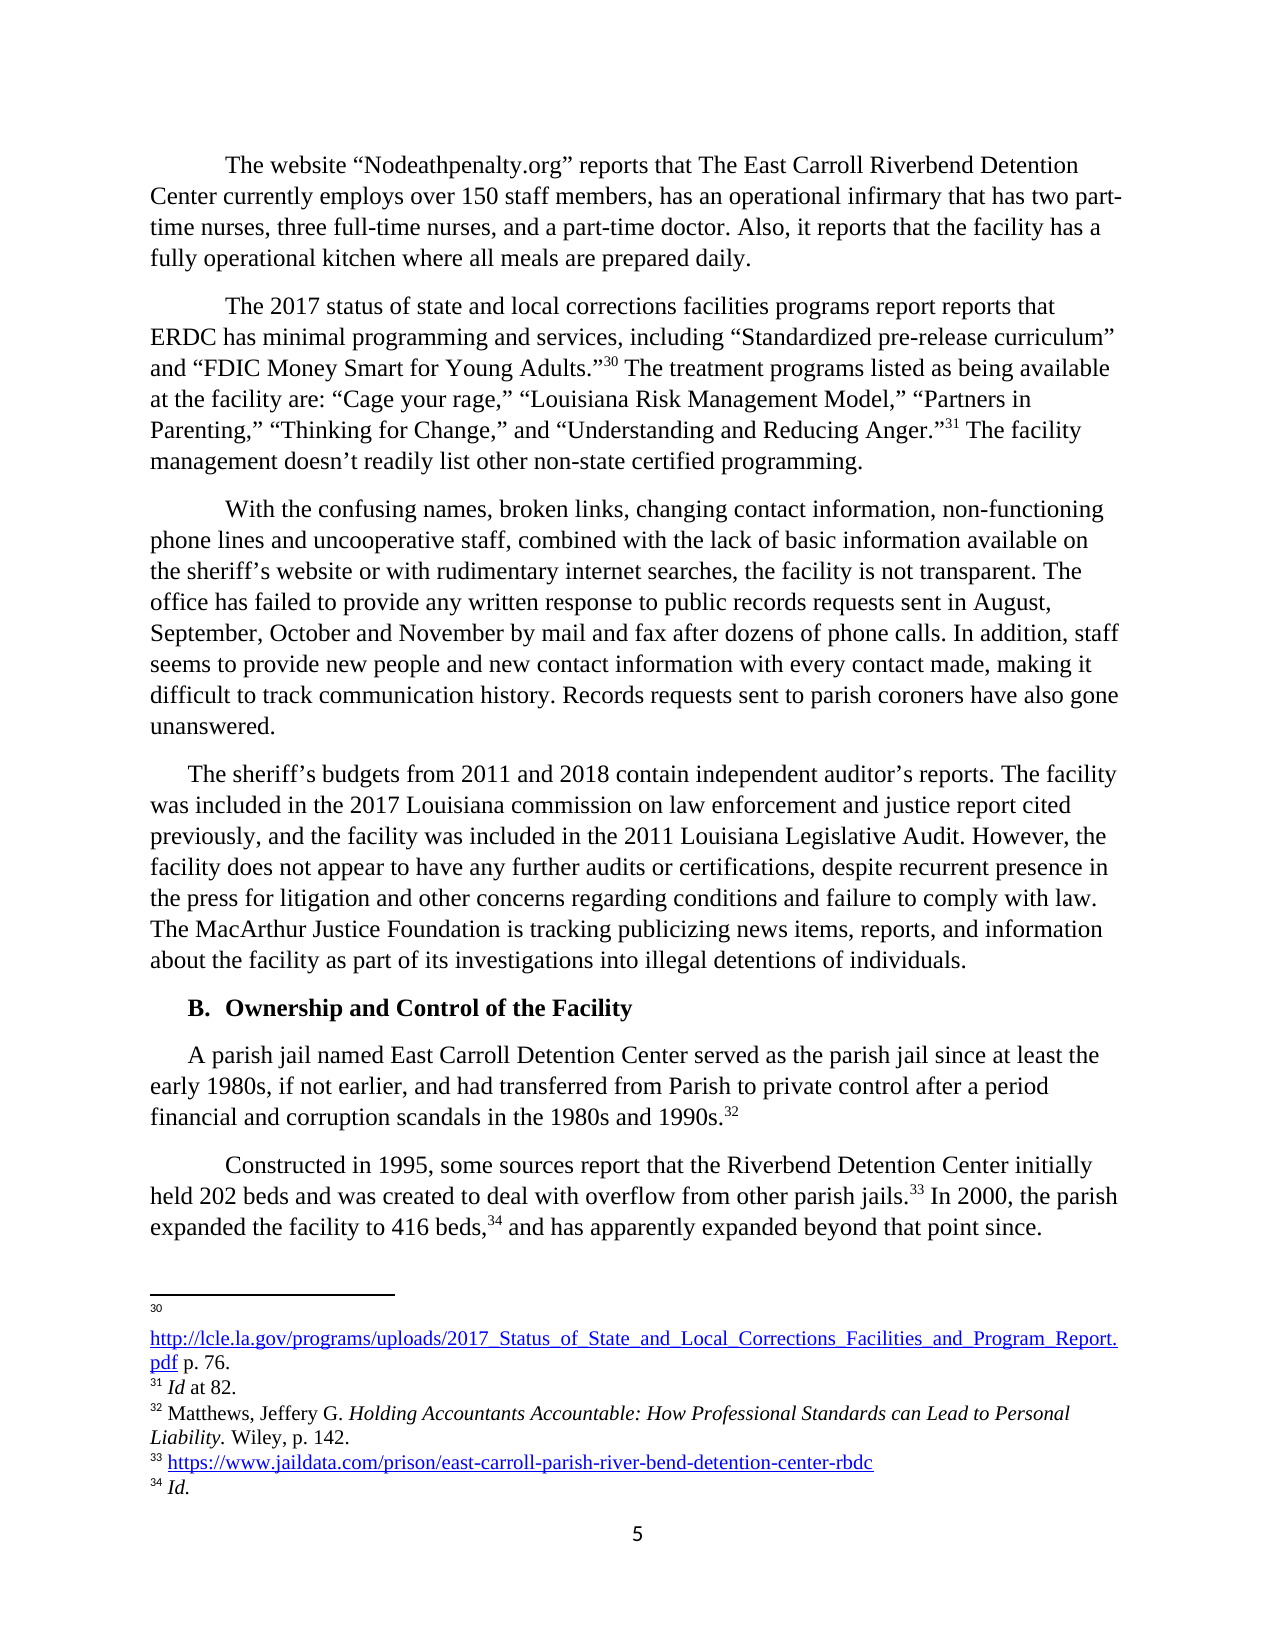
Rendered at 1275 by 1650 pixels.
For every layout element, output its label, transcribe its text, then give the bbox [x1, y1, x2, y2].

list Ownership and Control of the Facility [187, 993, 1125, 1021]
text With the confusing names, broken links, changing contact information, non-functioning phone lines and uncooperative staff, combined with the lack of basic information available on the sheriff’s website or with rudimentary internet searches, the facility is not transparent. The office has failed to provide any written response to public records requests sent in August, September, October and November by mail and fax after dozens of phone calls. In addition, staff seems to provide new people and new contact information with every contact made, making it difficult to track communication history. Records requests sent to parish coroners have also gone unanswered. [150, 494, 1125, 740]
text The 2017 status of state and local corrections facilities programs report reports that ERDC has minimal programming and services, including “Standardized pre-release curriculum” and “FDIC Money Smart for Young Adults.” The treatment programs listed as being available at the facility are: “Cage your rage,” “Louisiana Risk Management Model,” “Partners in Parenting,” “Thinking for Change,” and “Understanding and Reducing Anger.” The facility management doesn’t readily list other non-state certified programming. [150, 291, 1125, 475]
text The sheriff’s budgets from 2011 and 2018 contain independent auditor’s reports. The facility was included in the 2017 Louisiana commission on law enforcement and justice report cited previously, and the facility was included in the 2011 Louisiana Legislative Audit. However, the facility does not appear to have any further audits or certifications, despite recurrent presence in the press for litigation and other concerns regarding conditions and failure to comply with law. The MacArthur Justice Foundation is tracking publicizing news items, reports, and information about the facility as part of its investigations into illegal detentions of individuals. [150, 759, 1125, 974]
text A parish jail named East Carroll Detention Center served as the parish jail since at least the early 1980s, if not earlier, and had transferred from Parish to private control after a period financial and corruption scandals in the 1980s and 1990s. [150, 1040, 1125, 1131]
text The website “Nodeathpenalty.org” reports that The East Carroll Riverbend Detention Center currently employs over 150 staff members, has an operational infirmary that has two part-time nurses, three full-time nurses, and a part-time doctor. Also, it reports that the facility has a fully operational kitchen where all meals are prepared daily. [150, 150, 1125, 272]
text Constructed in 1995, some sources report that the Riverbend Detention Center initially held 202 beds and was created to deal with overflow from other parish jails. In 2000, the parish expanded the facility to 416 beds, and has apparently expanded beyond that point since. [150, 1150, 1125, 1241]
